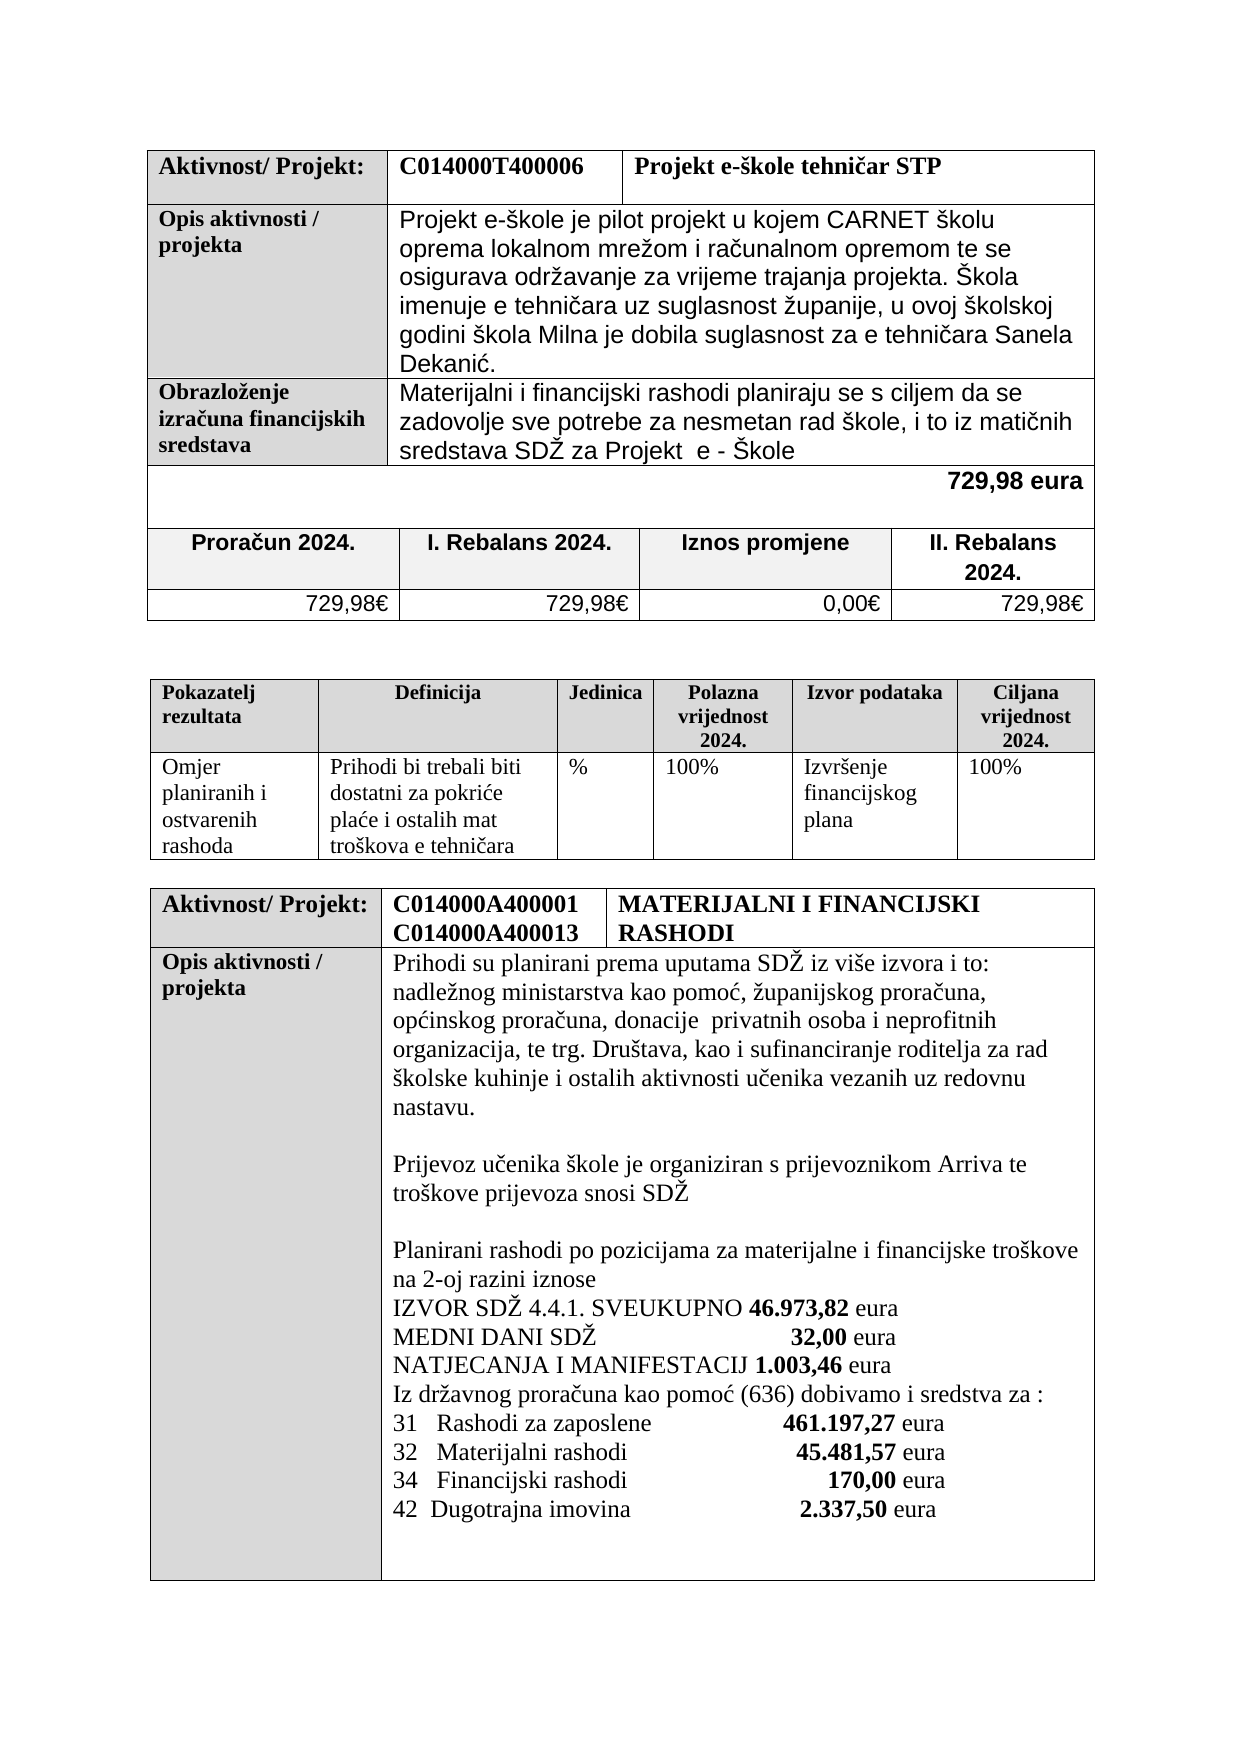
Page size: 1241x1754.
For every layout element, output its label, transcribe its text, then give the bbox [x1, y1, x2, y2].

table_header Pokazatelj rezultata [151, 680, 318, 752]
table_header MATERIJALNI I FINANCIJSKI RASHODI [607, 889, 1094, 947]
table_cell Omjer planiranih i ostvarenih rashoda [151, 753, 318, 858]
table_header Definicija [319, 680, 557, 752]
table_header Ciljana vrijednost 2024. [958, 680, 1094, 752]
table_header C014000A400001 C014000A400013 [382, 889, 606, 947]
table_header Aktivnost/ Projekt: [148, 151, 387, 204]
table_header Izvor podataka [793, 680, 957, 752]
table_cell 729,98€ [892, 590, 1094, 620]
table_header Projekt e-škole tehničar STP [623, 151, 1094, 204]
table_cell 100% [958, 753, 1094, 858]
table_cell Projekt e-škole je pilot projekt u kojem CARNET školu oprema lokalnom mrežom i računalnom opremom te se osigurava održavanje za vrijeme trajanja projekta. Škola imenuje e tehničara uz suglasnost županije, u ovoj školskoj godini škola Milna je dobila suglasnost za e tehničara Sanela Dekanić. [388, 205, 1094, 377]
table_cell 729,98€ [148, 590, 399, 620]
table_cell Proračun 2024. [148, 529, 399, 589]
table_cell 729,98 eura [148, 466, 1094, 527]
table_cell Materijalni i financijski rashodi planiraju se s ciljem da se zadovolje sve potrebe za nesmetan rad škole, i to iz matičnih sredstava SDŽ za Projekt e - Škole [388, 379, 1094, 465]
table_cell 729,98€ [400, 590, 639, 620]
table_header Aktivnost/ Projekt: [151, 889, 381, 947]
table_cell I. Rebalans 2024. [400, 529, 639, 589]
table_cell II. Rebalans 2024. [892, 529, 1094, 589]
table_cell 0,00€ [640, 590, 891, 620]
table_cell Opis aktivnosti / projekta [148, 205, 387, 377]
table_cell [151, 948, 381, 1580]
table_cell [382, 948, 1094, 1580]
table_header C014000T400006 [388, 151, 622, 204]
table_cell Prihodi bi trebali biti dostatni za pokriće plaće i ostalih mat troškova e tehničara [319, 753, 557, 858]
table_cell % [558, 753, 653, 858]
table_header Jedinica [558, 680, 653, 752]
table_header Polazna vrijednost 2024. [654, 680, 792, 752]
table_cell Izvršenje financijskog plana [793, 753, 957, 858]
table_cell Iznos promjene [640, 529, 891, 589]
table_cell Obrazloženje izračuna financijskih sredstava [148, 379, 387, 465]
table_cell 100% [654, 753, 792, 858]
